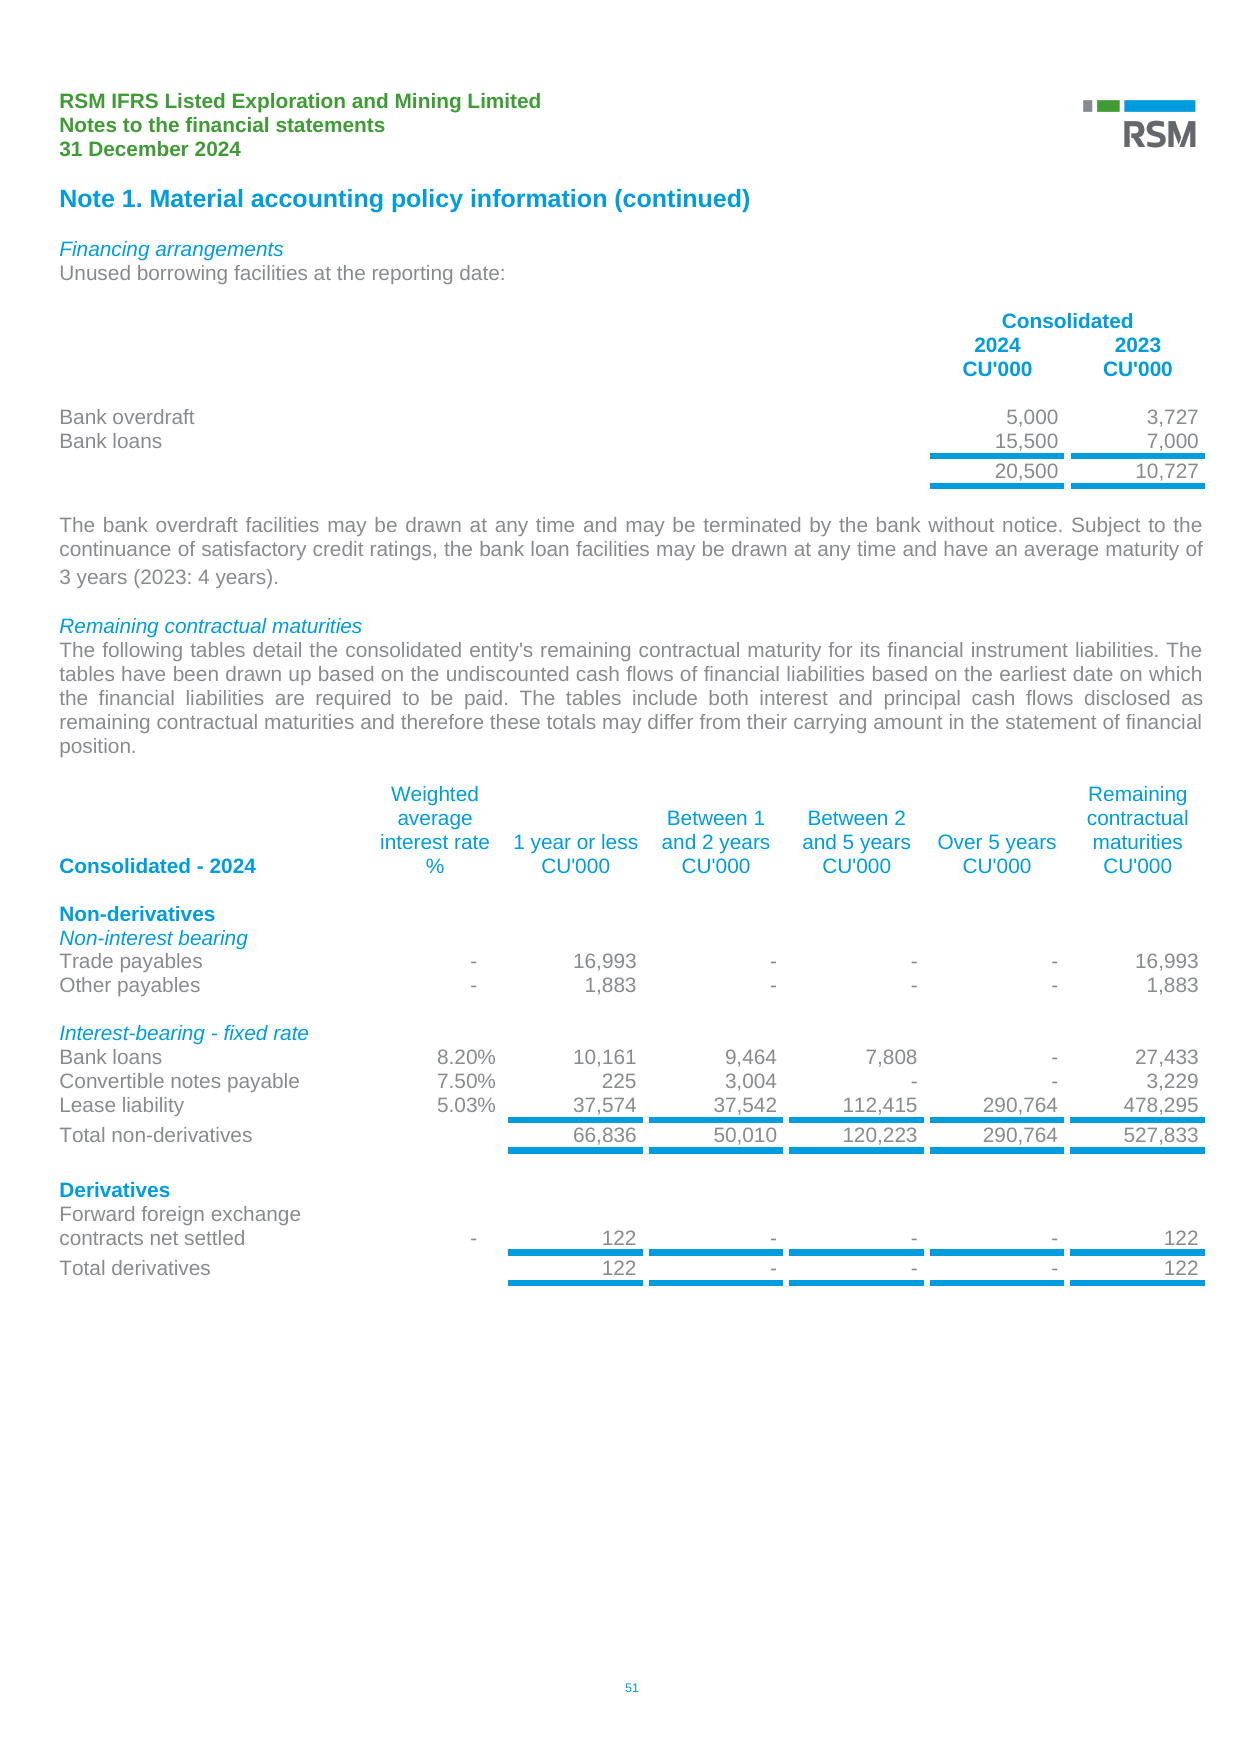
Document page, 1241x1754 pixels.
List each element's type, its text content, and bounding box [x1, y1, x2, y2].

text The following tables detail the consolidated entity's remaining contractual maturity for its financial instrument liabilities. The tables have been drawn up based on the undiscounted cash flows of financial liabilities based on the earliest date on which the financial liabilities are required to be paid. The tables include both interest and principal cash flows disclosed as remaining contractual maturities and therefore these totals may differ from their carrying amount in the statement of financial position. [59, 638, 1205, 758]
text Remaining contractual maturities [59, 614, 1205, 638]
text Financing arrangements [59, 237, 1205, 261]
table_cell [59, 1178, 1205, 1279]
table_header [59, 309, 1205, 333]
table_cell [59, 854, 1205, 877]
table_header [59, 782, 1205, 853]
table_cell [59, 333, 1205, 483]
text Unused borrowing facilities at the reporting date: [59, 261, 1205, 285]
picture [1071, 88, 1207, 159]
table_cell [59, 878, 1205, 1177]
text The bank overdraft facilities may be drawn at any time and may be terminated by the bank without notice. Subject to the continuance of satisfactory credit ratings, the bank loan facilities may be drawn at any time and have an average maturity of 3 years (﻿2023﻿: 4 years). [59, 513, 1205, 590]
